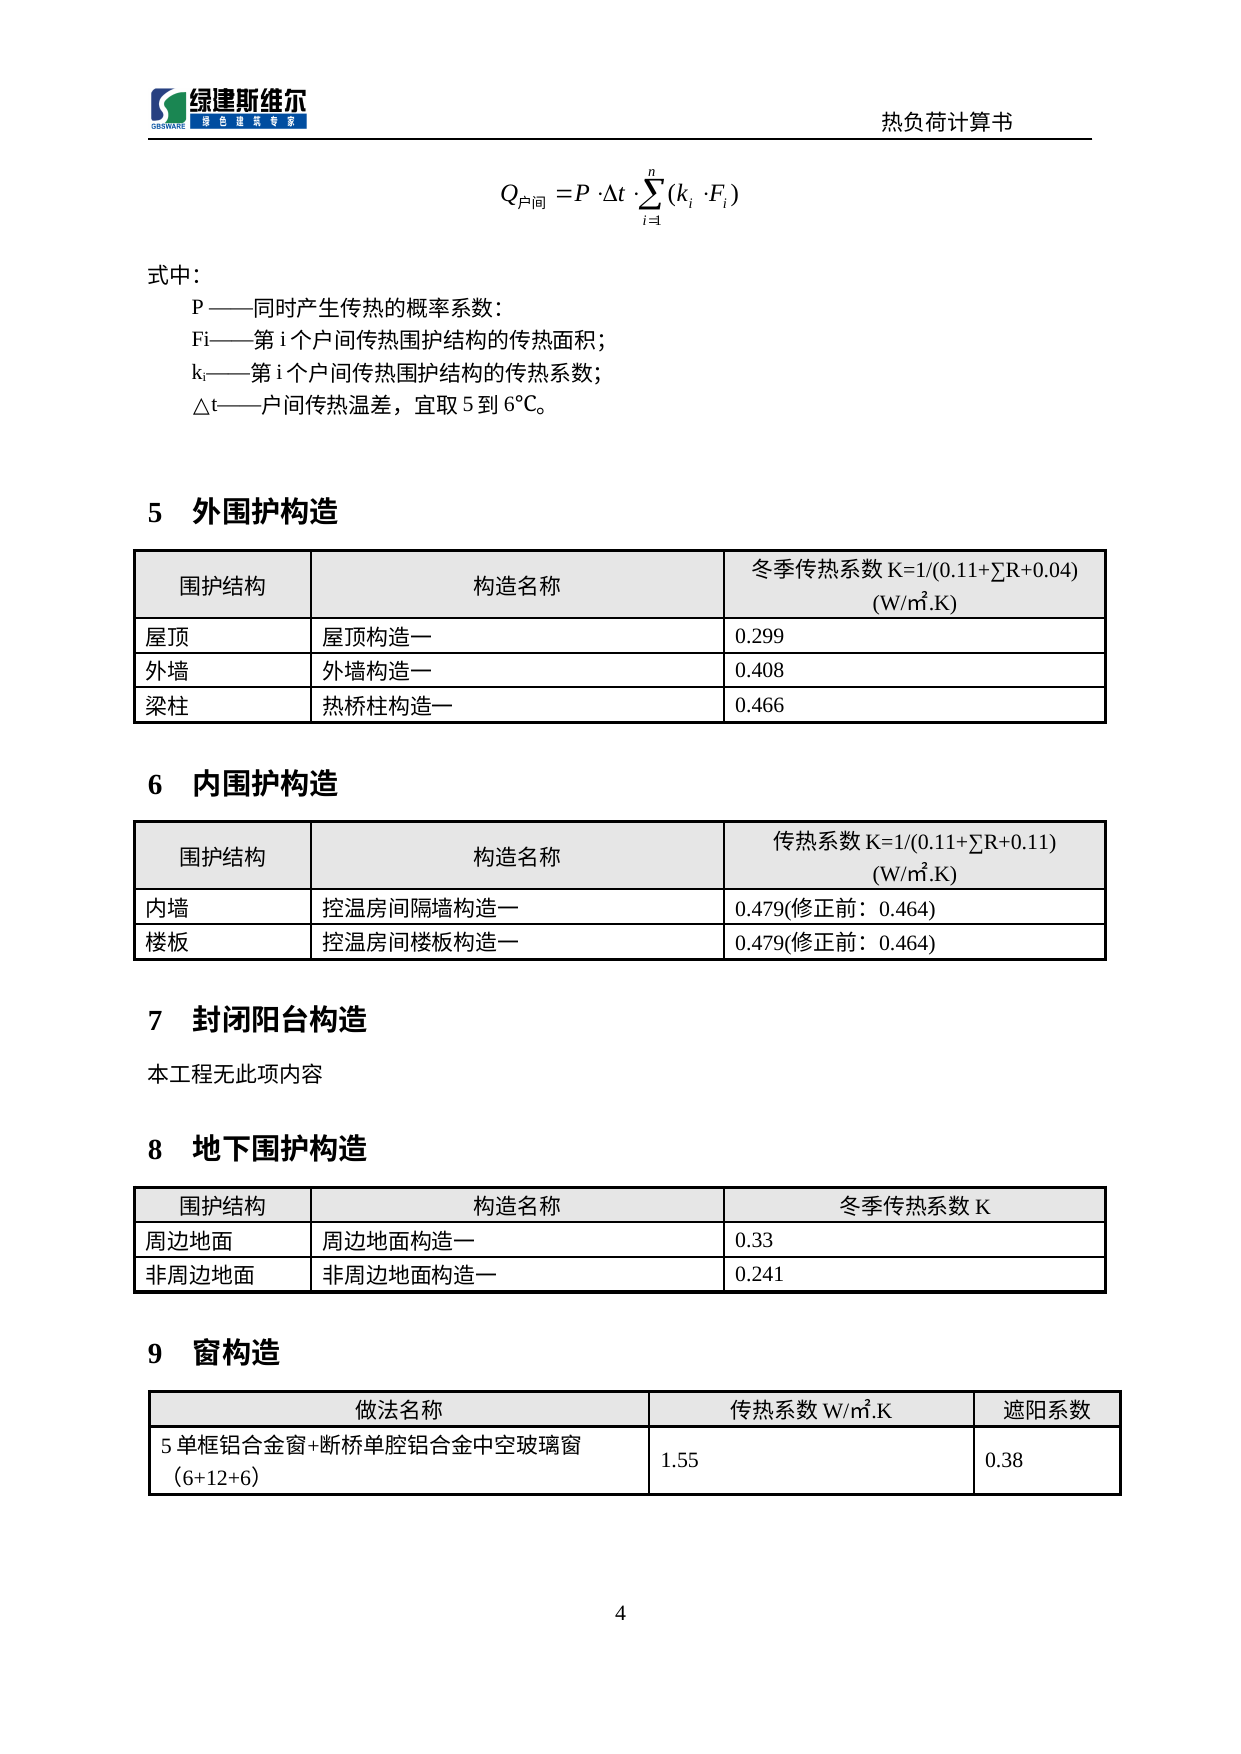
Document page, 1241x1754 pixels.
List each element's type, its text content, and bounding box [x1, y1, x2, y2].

table_cell 周边地面构造一 [312, 1223, 723, 1256]
picture [147, 88, 308, 130]
table_header 做法名称 [151, 1393, 648, 1425]
subtitle 地下围护构造 [148, 1114, 1092, 1179]
table_cell 非周边地面构造一 [312, 1258, 723, 1290]
subtitle 封闭阳台构造 [148, 986, 1092, 1051]
table_header 构造名称 [312, 552, 723, 617]
text 本工程无此项内容 [148, 1057, 1092, 1089]
table_cell 0.479(修正前：0.464) [725, 890, 1104, 923]
table_header 遮阳系数 [975, 1393, 1119, 1425]
table_cell 0.466 [725, 688, 1104, 721]
table_cell 0.408 [725, 654, 1104, 686]
table_cell 5单框铝合金窗+断桥单腔铝合金中空玻璃窗（6+12+6） [151, 1428, 648, 1492]
table_header 冬季传热系数K [725, 1189, 1104, 1221]
text 式中： [148, 258, 1092, 290]
table_cell 控温房间楼板构造一 [312, 925, 723, 957]
table_cell 屋顶 [136, 619, 310, 652]
table_header 冬季传热系数K=1/(0.11+∑R+0.04) (W/㎡.K) [725, 552, 1104, 617]
table_header 围护结构 [136, 552, 310, 617]
table_cell 外墙构造一 [312, 654, 723, 686]
subtitle 外围护构造 [148, 478, 1092, 543]
table_cell 外墙 [136, 654, 310, 686]
table_header 围护结构 [136, 823, 310, 888]
table_cell 0.241 [725, 1258, 1104, 1290]
table_cell 0.479(修正前：0.464) [725, 925, 1104, 957]
table_cell 0.33 [725, 1223, 1104, 1256]
table_cell 0.299 [725, 619, 1104, 652]
table_cell 控温房间隔墙构造一 [312, 890, 723, 923]
subtitle 内围护构造 [148, 749, 1092, 814]
table_cell 楼板 [136, 925, 310, 957]
text ki——第i个户间传热围护结构的传热系数； [148, 355, 1092, 388]
table_header 传热系数W/㎡.K [650, 1393, 973, 1425]
table_header 围护结构 [136, 1189, 310, 1221]
table_cell 1.55 [650, 1428, 973, 1492]
subtitle 窗构造 [148, 1318, 1092, 1383]
table_cell 周边地面 [136, 1223, 310, 1256]
table_header 构造名称 [312, 823, 723, 888]
text Fi——第i个户间传热围护结构的传热面积； [148, 323, 1092, 355]
table_cell 内墙 [136, 890, 310, 923]
table_cell 非周边地面 [136, 1258, 310, 1290]
table_cell 梁柱 [136, 688, 310, 721]
table_header 构造名称 [312, 1189, 723, 1221]
table_header 传热系数K=1/(0.11+∑R+0.11) (W/㎡.K) [725, 823, 1104, 888]
table_cell 0.38 [975, 1428, 1119, 1492]
table_cell 屋顶构造一 [312, 619, 723, 652]
text △t——户间传热温差，宜取5到。 [148, 388, 1092, 420]
table_cell 热桥柱构造一 [312, 688, 723, 721]
text P ——同时产生传热的概率系数： [148, 290, 1092, 323]
